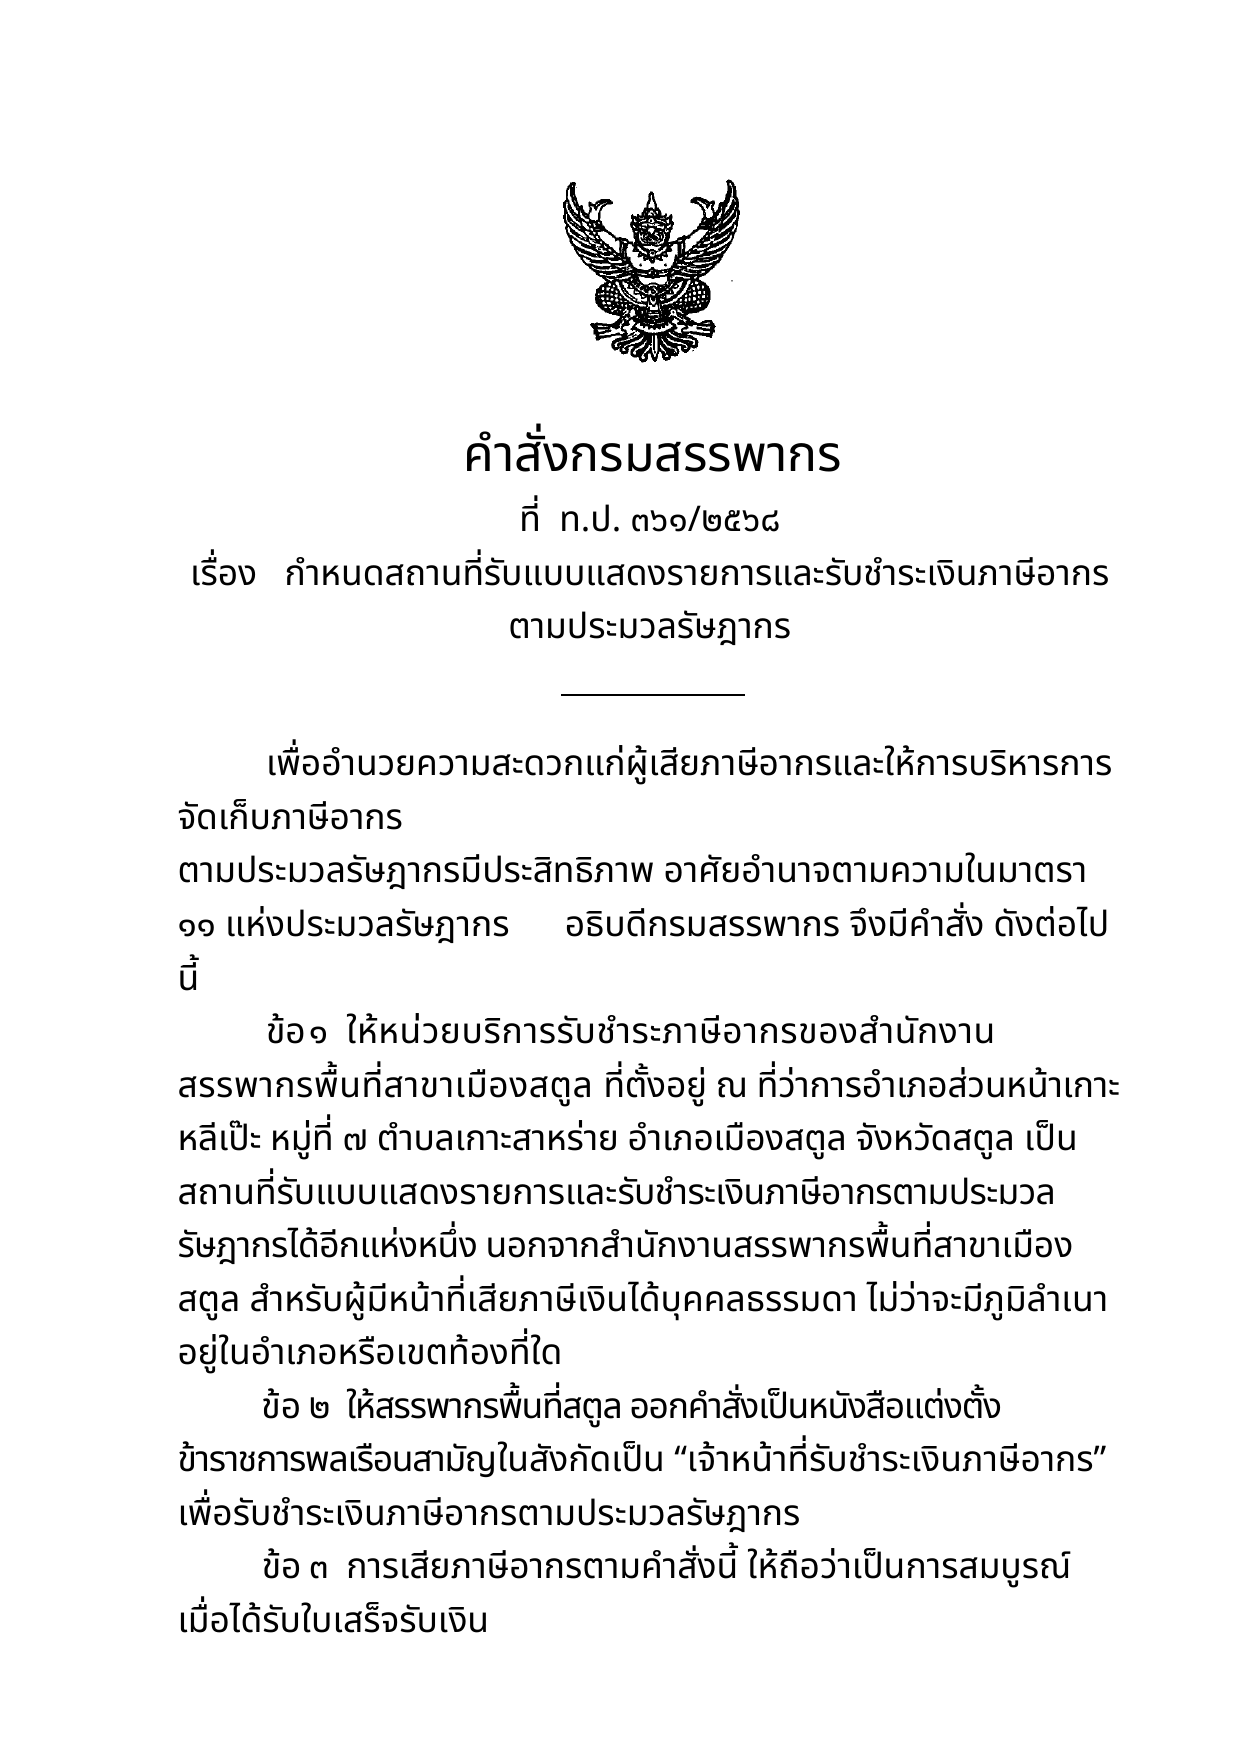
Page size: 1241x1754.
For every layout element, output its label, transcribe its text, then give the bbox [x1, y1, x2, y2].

text ข้อ ๒ ให้สรรพากรพื้นที่สตูล ออกคำสั่งเป็นหนังสือแต่งตั้งข้าราชการพลเรือนสามัญในสังกัดเป็น “เจ้าหน้าที่รับชำระเงินภาษีอากร” เพื่อรับชำระเงินภาษีอากรตามประมวลรัษฎากร [177, 1381, 1122, 1541]
subtitle เรื่อง กำหนดสถานที่รับแบบแสดงรายการและรับชำระเงินภาษีอากรตามประมวลรัษฎากร [177, 548, 1122, 655]
text ข้อ ๑ ให้หน่วยบริการรับชำระภาษีอากรของสำนักงานสรรพากรพื้นที่สาขาเมืองสตูล ที่ตั้งอยู่ ณ ที่ว่าการอำเภอส่วนหน้าเกาะหลีเป๊ะ หมู่ที่ ๗ ตำบลเกาะสาหร่าย อำเภอเมืองสตูล จังหวัดสตูล เป็นสถานที่รับแบบแสดงรายการและรับชำระเงินภาษีอากรตามประมวลรัษฎากรได้อีกแห่งหนึ่ง นอกจากสำนักงานสรรพากรพื้นที่สาขาเมืองสตูล สำหรับผู้มีหน้าที่เสียภาษีเงินได้บุคคลธรรมดา ไม่ว่าจะมีภูมิลำเนาอยู่ในอำเภอหรือเขตท้องที่ใด [177, 1006, 1122, 1381]
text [177, 1541, 1122, 1648]
subtitle ที่ ท.ป. ๓๖๑/๒๕๖๘ [177, 494, 1122, 548]
text เพื่ออำนวยความสะดวกแก่ผู้เสียภาษีอากรและให้การบริหารการจัดเก็บภาษีอากร ตามประมวลรัษฎากรมีประสิทธิภาพ อาศัยอำนาจตามความในมาตรา ๑๑ แห่งประมวลรัษฎากร อธิบดีกรมสรรพากร จึงมีคำสั่ง ดังต่อไปนี้ [177, 738, 1122, 1006]
subtitle คำสั่งกรมสรรพากร [177, 418, 1127, 494]
